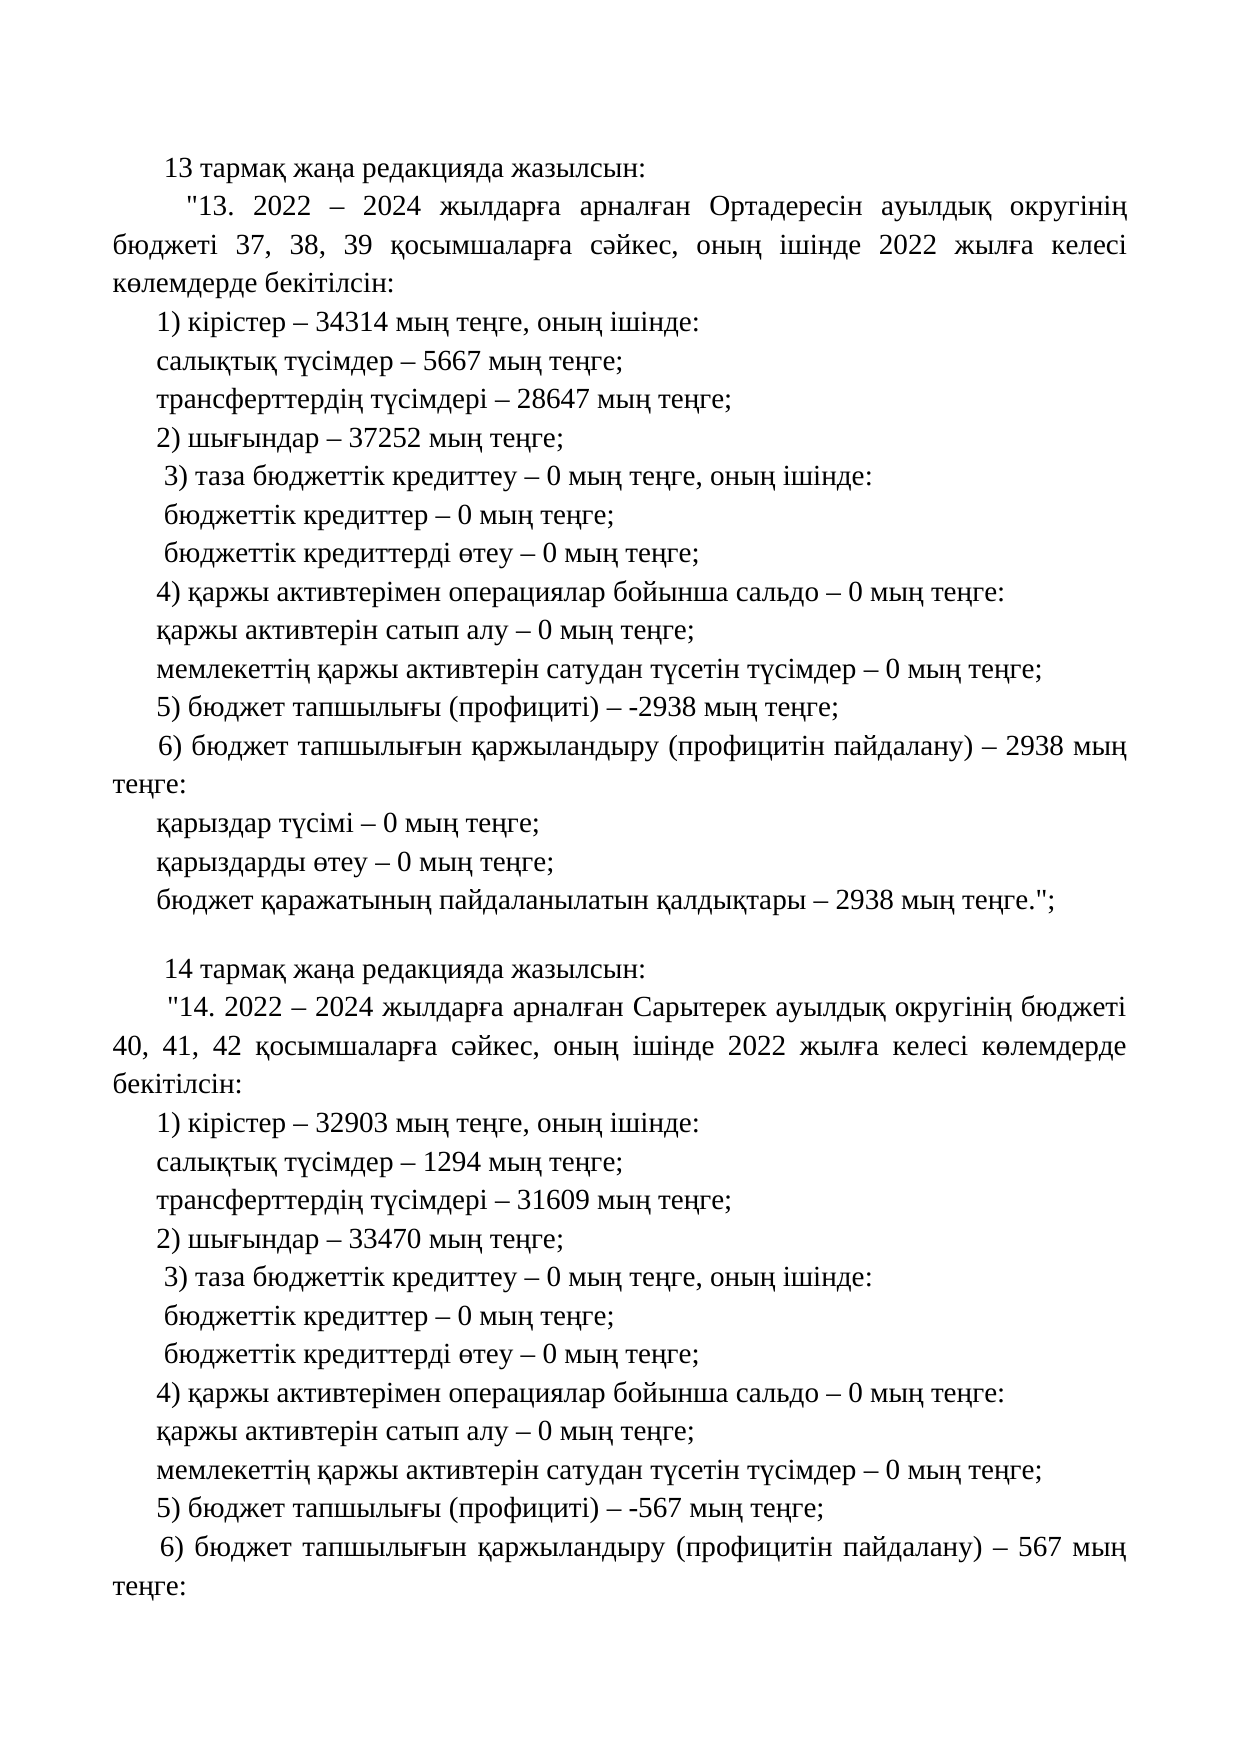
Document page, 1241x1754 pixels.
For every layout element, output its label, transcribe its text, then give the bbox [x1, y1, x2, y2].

text 6) бюджет тапшылығын қаржыландыру (профицитін пайдалану) – 2938 мың теңге: [112, 728, 1128, 800]
text бюджеттік кредиттерді өтеу – 0 мың теңге; [112, 535, 1128, 569]
text 3) таза бюджеттік кредиттеу – 0 мың теңге, оның ішінде: [112, 458, 1128, 492]
text 14 тармақ жаңа редакцияда жазылсын: [112, 951, 1128, 984]
text 13 тармақ жаңа редакцияда жазылсын: [112, 150, 1128, 183]
text трансферттердің түсімдері – 28647 мың теңге; [112, 381, 1128, 415]
text мемлекеттің қаржы активтерін сатудан түсетін түсімдер – 0 мың теңге; [112, 1452, 1128, 1486]
text бюджеттік кредиттер – 0 мың теңге; [112, 1298, 1128, 1331]
text 1) кірістер – 32903 мың теңге, оның ішінде: [112, 1105, 1128, 1139]
text трансферттердің түсімдері – 31609 мың теңге; [112, 1182, 1128, 1216]
text салықтық түсімдер – 5667 мың теңге; [112, 343, 1128, 376]
text 4) қаржы активтерімен операциялар бойынша сальдо – 0 мың теңге: [112, 574, 1128, 607]
text қарыздарды өтеу – 0 мың теңге; [112, 844, 1128, 877]
text қарыздар түсімі – 0 мың теңге; [112, 805, 1128, 839]
text 1) кірістер – 34314 мың теңге, оның ішінде: [112, 304, 1128, 338]
text қаржы активтерін сатып алу – 0 мың теңге; [112, 612, 1128, 646]
text 3) таза бюджеттік кредиттеу – 0 мың теңге, оның ішінде: [112, 1259, 1128, 1293]
text мемлекеттің қаржы активтерін сатудан түсетін түсімдер – 0 мың теңге; [112, 651, 1128, 684]
text "13. 2022 – 2024 жылдарға арналған Ортадересін ауылдық округінің бюджеті 37, 38, 39 қосымшаларға сәйкес, оның ішінде 2022 жылға келесі көлемдерде бекітілсін: [112, 188, 1128, 299]
text қаржы активтерін сатып алу – 0 мың теңге; [112, 1413, 1128, 1447]
text 4) қаржы активтерімен операциялар бойынша сальдо – 0 мың теңге: [112, 1375, 1128, 1408]
text 5) бюджет тапшылығы (профициті) – -2938 мың теңге; [112, 689, 1128, 723]
text "14. 2022 – 2024 жылдарға арналған Сарытерек ауылдық округінің бюджеті 40, 41, 42 қосымшаларға сәйкес, оның ішінде 2022 жылға келесі көлемдерде бекітілсін: [112, 989, 1128, 1100]
text бюджеттік кредиттер – 0 мың теңге; [112, 497, 1128, 530]
text бюджет қаражатының пайдаланылатын қалдықтары – 2938 мың теңге."; [112, 882, 1128, 916]
text 2) шығындар – 33470 мың теңге; [112, 1221, 1128, 1254]
text 2) шығындар – 37252 мың теңге; [112, 420, 1128, 453]
text 6) бюджет тапшылығын қаржыландыру (профицитін пайдалану) – 567 мың теңге: [112, 1529, 1128, 1601]
text 5) бюджет тапшылығы (профициті) – -567 мың теңге; [112, 1491, 1128, 1524]
text салықтық түсімдер – 1294 мың теңге; [112, 1144, 1128, 1177]
text бюджеттік кредиттерді өтеу – 0 мың теңге; [112, 1336, 1128, 1370]
